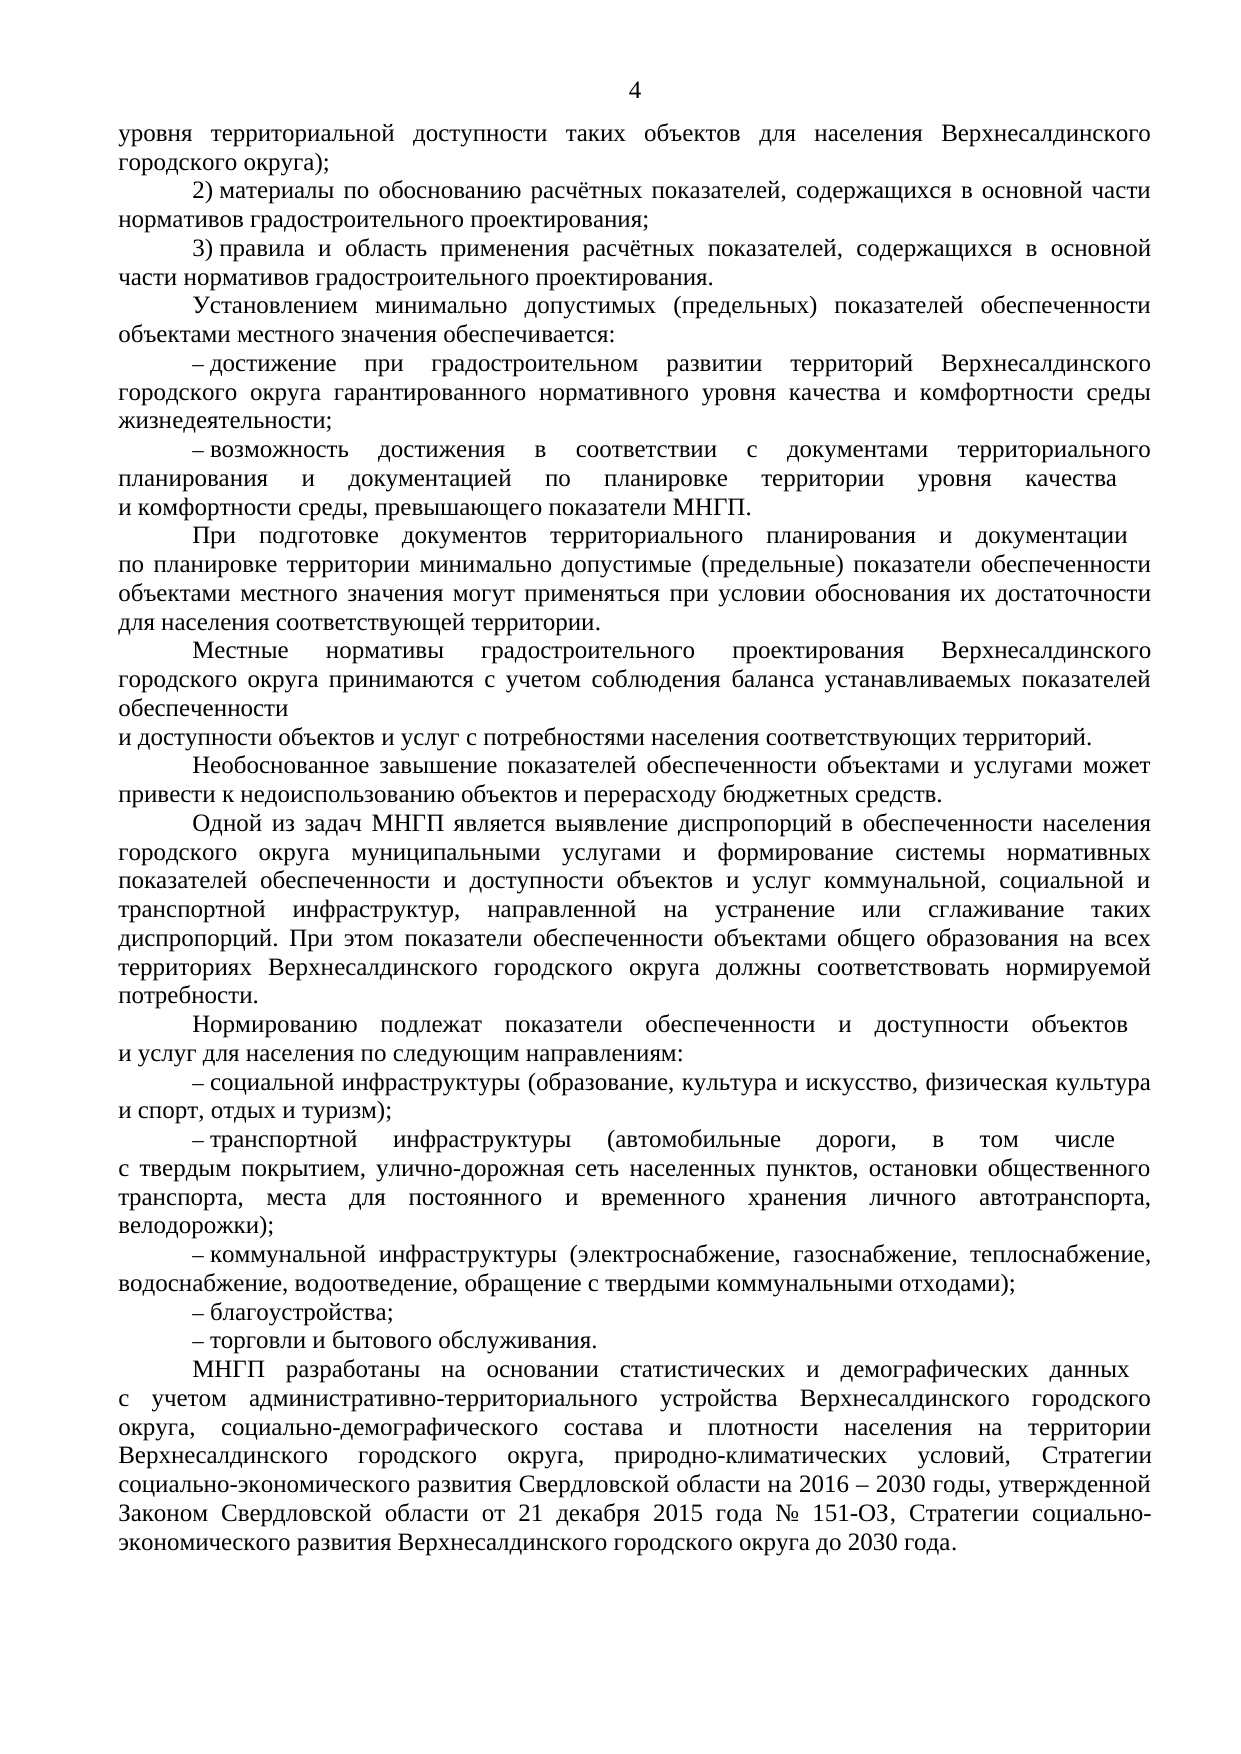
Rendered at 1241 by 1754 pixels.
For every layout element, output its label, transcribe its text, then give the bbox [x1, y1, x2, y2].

text Местные нормативы градостроительного проектирования Верхнесалдинского городского округа принимаются с учетом соблюдения баланса устанавливаемых показателей обеспеченности и доступности объектов и услуг с потребностями населения соответствующих территорий. [118, 636, 1152, 751]
text Установлением минимально допустимых (предельных) показателей обеспеченности объектами местного значения обеспечивается: [118, 291, 1152, 348]
text 2) материалы по обоснованию расчётных показателей, содержащихся в основной части нормативов градостроительного проектирования; [118, 176, 1152, 233]
text Необоснованное завышение показателей обеспеченности объектами и услугами может привести к недоиспользованию объектов и перерасходу бюджетных средств. [118, 751, 1152, 808]
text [118, 118, 1152, 176]
text Нормированию подлежат показатели обеспеченности и доступности объектов и услуг для населения по следующим направлениям: [118, 1009, 1152, 1067]
text 3) правила и область применения расчётных показателей, содержащихся в основной части нормативов градостроительного проектирования. [118, 233, 1152, 291]
list – транспортной инфраструктуры (автомобильные дороги, в том числе с твердым покрытием, улично-дорожная сеть населенных пунктов, остановки общественного транспорта, места для постоянного и временного хранения личного автотранспорта, велодорожки); [118, 1124, 1152, 1239]
list – благоустройства; [118, 1297, 1152, 1326]
list – торговли и бытового обслуживания. [118, 1326, 1152, 1354]
list – коммунальной инфраструктуры (электроснабжение, газоснабжение, теплоснабжение, водоснабжение, водоотведение, обращение с твердыми коммунальными отходами); [118, 1239, 1152, 1297]
text МНГП разработаны на основании статистических и демографических данных с учетом административно-территориального устройства Верхнесалдинского городского округа, социально-демографического состава и плотности населения на территории Верхнесалдинского городского округа, природно-климатических условий, Стратегии социально-экономического развития Свердловской области на 2016 – 2030 годы, утвержденной Законом Свердловской области от 21 декабря 2015 года № 151-ОЗ, Стратегии социально-экономического развития Верхнесалдинского городского округа до 2030 года. [118, 1354, 1152, 1556]
text Одной из задач МНГП является выявление диспропорций в обеспеченности населения городского округа муниципальными услугами и формирование системы нормативных показателей обеспеченности и доступности объектов и услуг коммунальной, социальной и транспортной инфраструктур, направленной на устранение или сглаживание таких диспропорций. При этом показатели обеспеченности объектами общего образования на всех территориях Верхнесалдинского городского округа должны соответствовать нормируемой потребности. [118, 808, 1152, 1009]
list – достижение при градостроительном развитии территорий Верхнесалдинского городского округа гарантированного нормативного уровня качества и комфортности среды жизнедеятельности; [118, 348, 1152, 434]
list – возможность достижения в соответствии с документами территориального планирования и документацией по планировке территории уровня качества и комфортности среды, превышающего показатели МНГП. [118, 434, 1152, 521]
text При подготовке документов территориального планирования и документации по планировке территории минимально допустимые (предельные) показатели обеспеченности объектами местного значения могут применяться при условии обоснования их достаточности для населения соответствующей территории. [118, 521, 1152, 636]
list – социальной инфраструктуры (образование, культура и искусство, физическая культура и спорт, отдых и туризм); [118, 1067, 1152, 1124]
